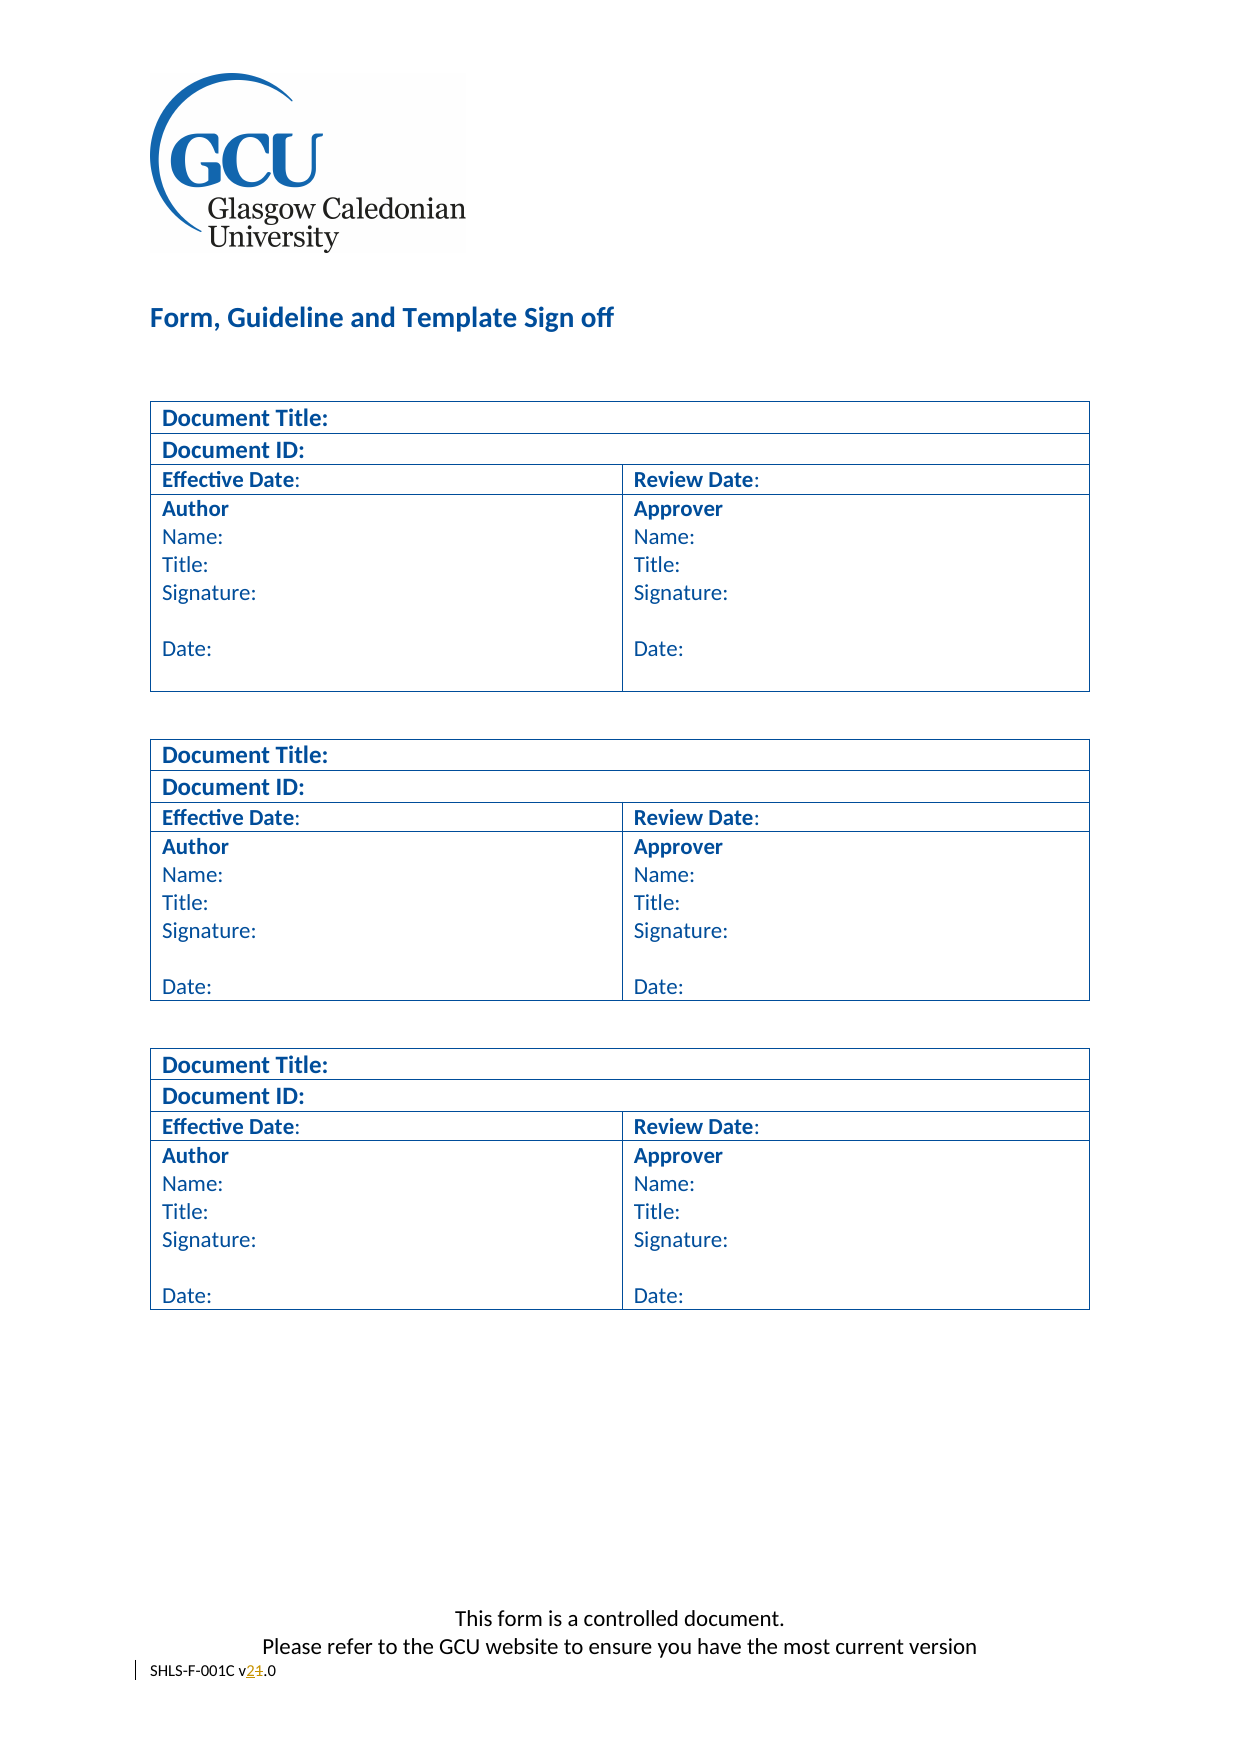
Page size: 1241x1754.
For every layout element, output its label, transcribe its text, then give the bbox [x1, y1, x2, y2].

picture [150, 73, 466, 253]
text Form, Guideline and Template Sign off [150, 299, 1090, 335]
table_cell Author Name: Title: Signature: Date: [151, 495, 622, 691]
table_header Document Title: [151, 740, 1089, 770]
table_cell Author Name: Title: Signature: Date: [151, 832, 622, 1000]
table_cell Review Date: [623, 803, 1089, 831]
table_cell Author Name: Title: Signature: Date: [151, 1141, 622, 1309]
table_header Document Title: [151, 402, 1089, 433]
table_cell Approver Name: Title: Signature: Date: [623, 832, 1089, 1000]
table_cell Approver Name: Title: Signature: Date: [623, 1141, 1089, 1309]
table_header Document Title: [151, 1049, 1089, 1079]
table_cell Approver Name: Title: Signature: Date: [623, 495, 1089, 691]
table_cell Effective Date: [151, 803, 622, 831]
table_cell Document ID: [151, 1080, 1089, 1111]
table_cell Review Date: [623, 1112, 1089, 1140]
table_cell Document ID: [151, 771, 1089, 802]
table_cell Effective Date: [151, 465, 622, 493]
table_cell Review Date: [623, 465, 1089, 493]
table_cell Effective Date: [151, 1112, 622, 1140]
table_cell Document ID: [151, 434, 1089, 464]
